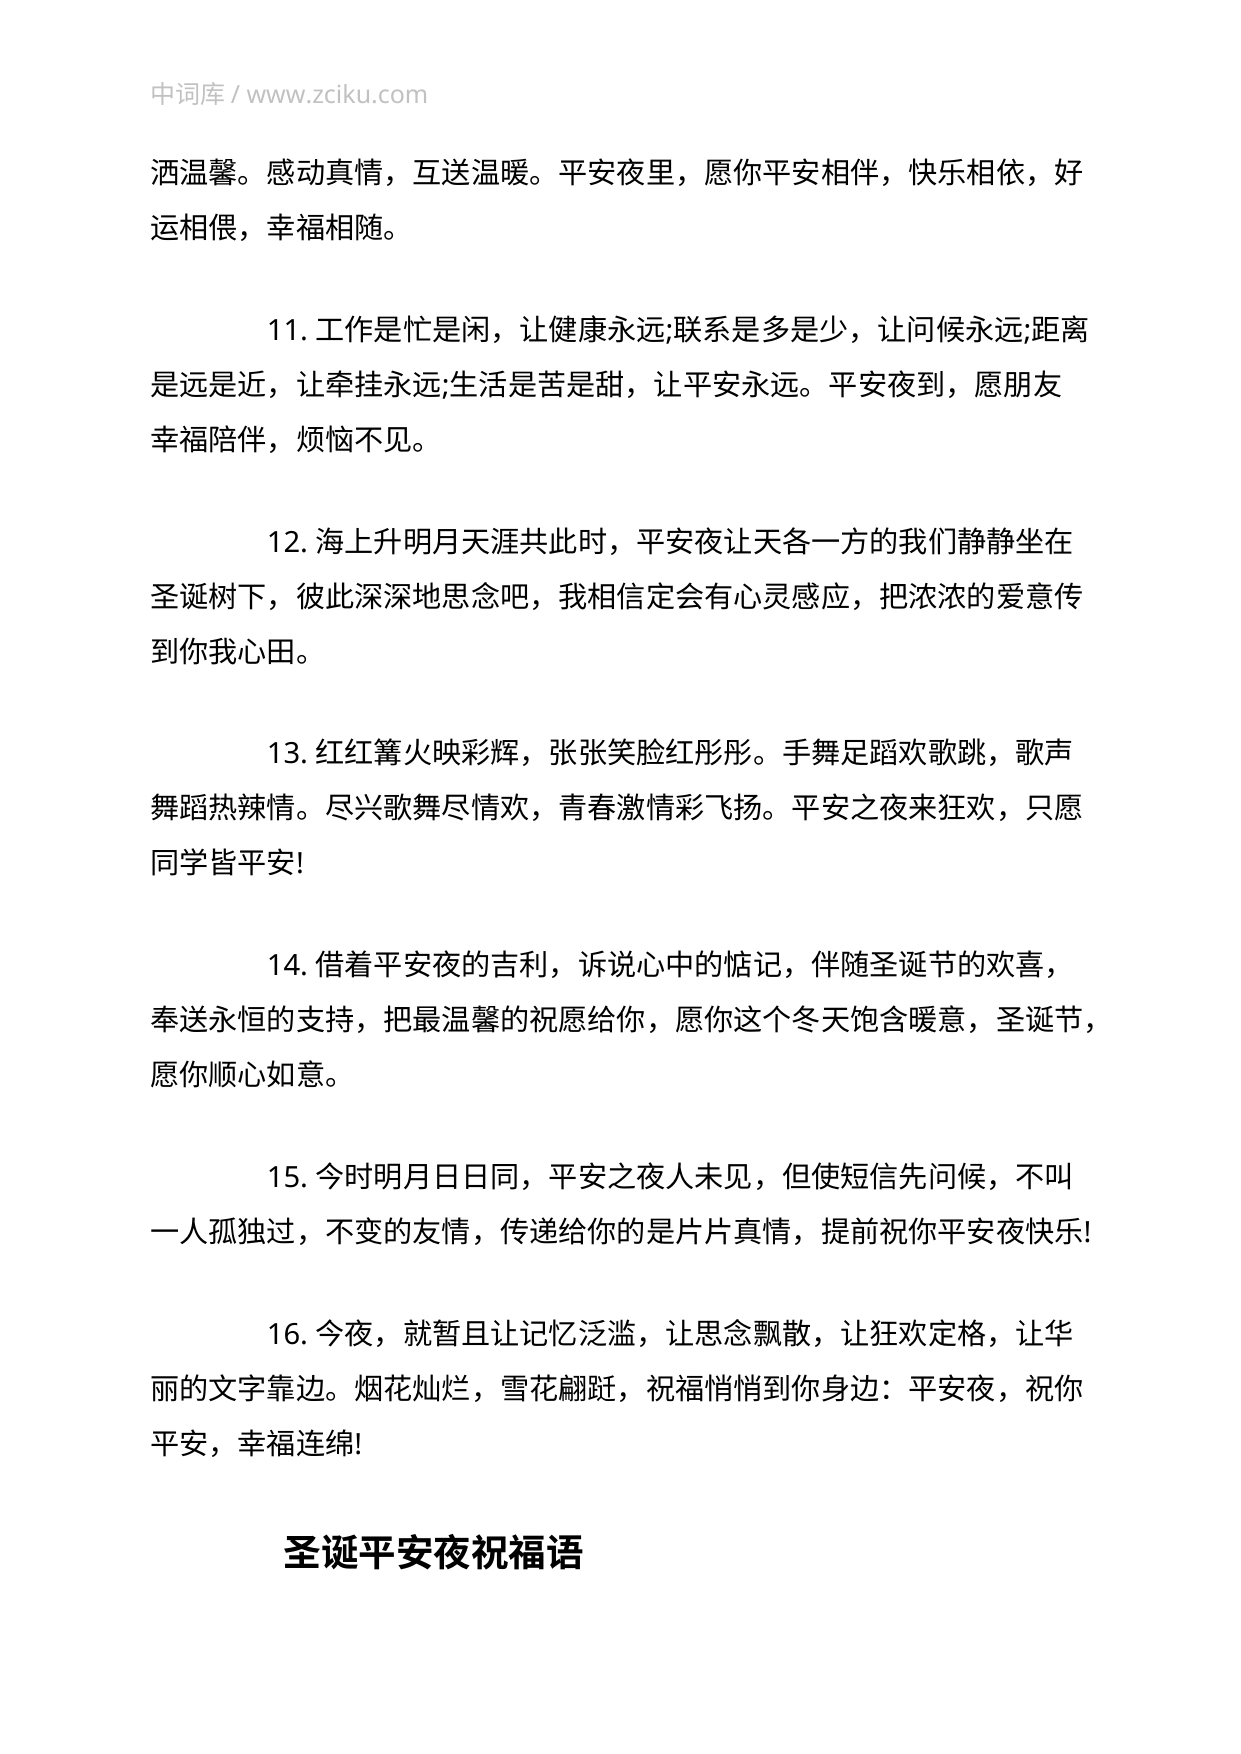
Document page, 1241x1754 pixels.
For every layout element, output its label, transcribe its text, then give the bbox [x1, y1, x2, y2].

text 16. 今夜，就暂且让记忆泛滥，让思念飘散，让狂欢定格，让华丽的文字靠边。烟花灿烂，雪花翩跹，祝福悄悄到你身边：平安夜，祝你平安，幸福连绵! [150, 1311, 1090, 1463]
text 11. 工作是忙是闲，让健康永远;联系是多是少，让问候永远;距离是远是近，让牵挂永远;生活是苦是甜，让平安永远。平安夜到，愿朋友幸福陪伴，烦恼不见。 [150, 307, 1090, 459]
text 15. 今时明月日日同，平安之夜人未见，但使短信先问候，不叫一人孤独过，不变的友情，传递给你的是片片真情，提前祝你平安夜快乐! [150, 1154, 1090, 1251]
text 圣诞平安夜祝福语 [150, 1522, 1090, 1577]
text 14. 借着平安夜的吉利，诉说心中的惦记，伴随圣诞节的欢喜，奉送永恒的支持，把最温馨的祝愿给你，愿你这个冬天饱含暖意，圣诞节，愿你顺心如意。 [150, 942, 1090, 1094]
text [150, 150, 1090, 247]
text 12. 海上升明月天涯共此时，平安夜让天各一方的我们静静坐在圣诞树下，彼此深深地思念吧，我相信定会有心灵感应，把浓浓的爱意传到你我心田。 [150, 518, 1090, 671]
text 13. 红红篝火映彩辉，张张笑脸红彤彤。手舞足蹈欢歌跳，歌声舞蹈热辣情。尽兴歌舞尽情欢，青春激情彩飞扬。平安之夜来狂欢，只愿同学皆平安! [150, 730, 1090, 882]
